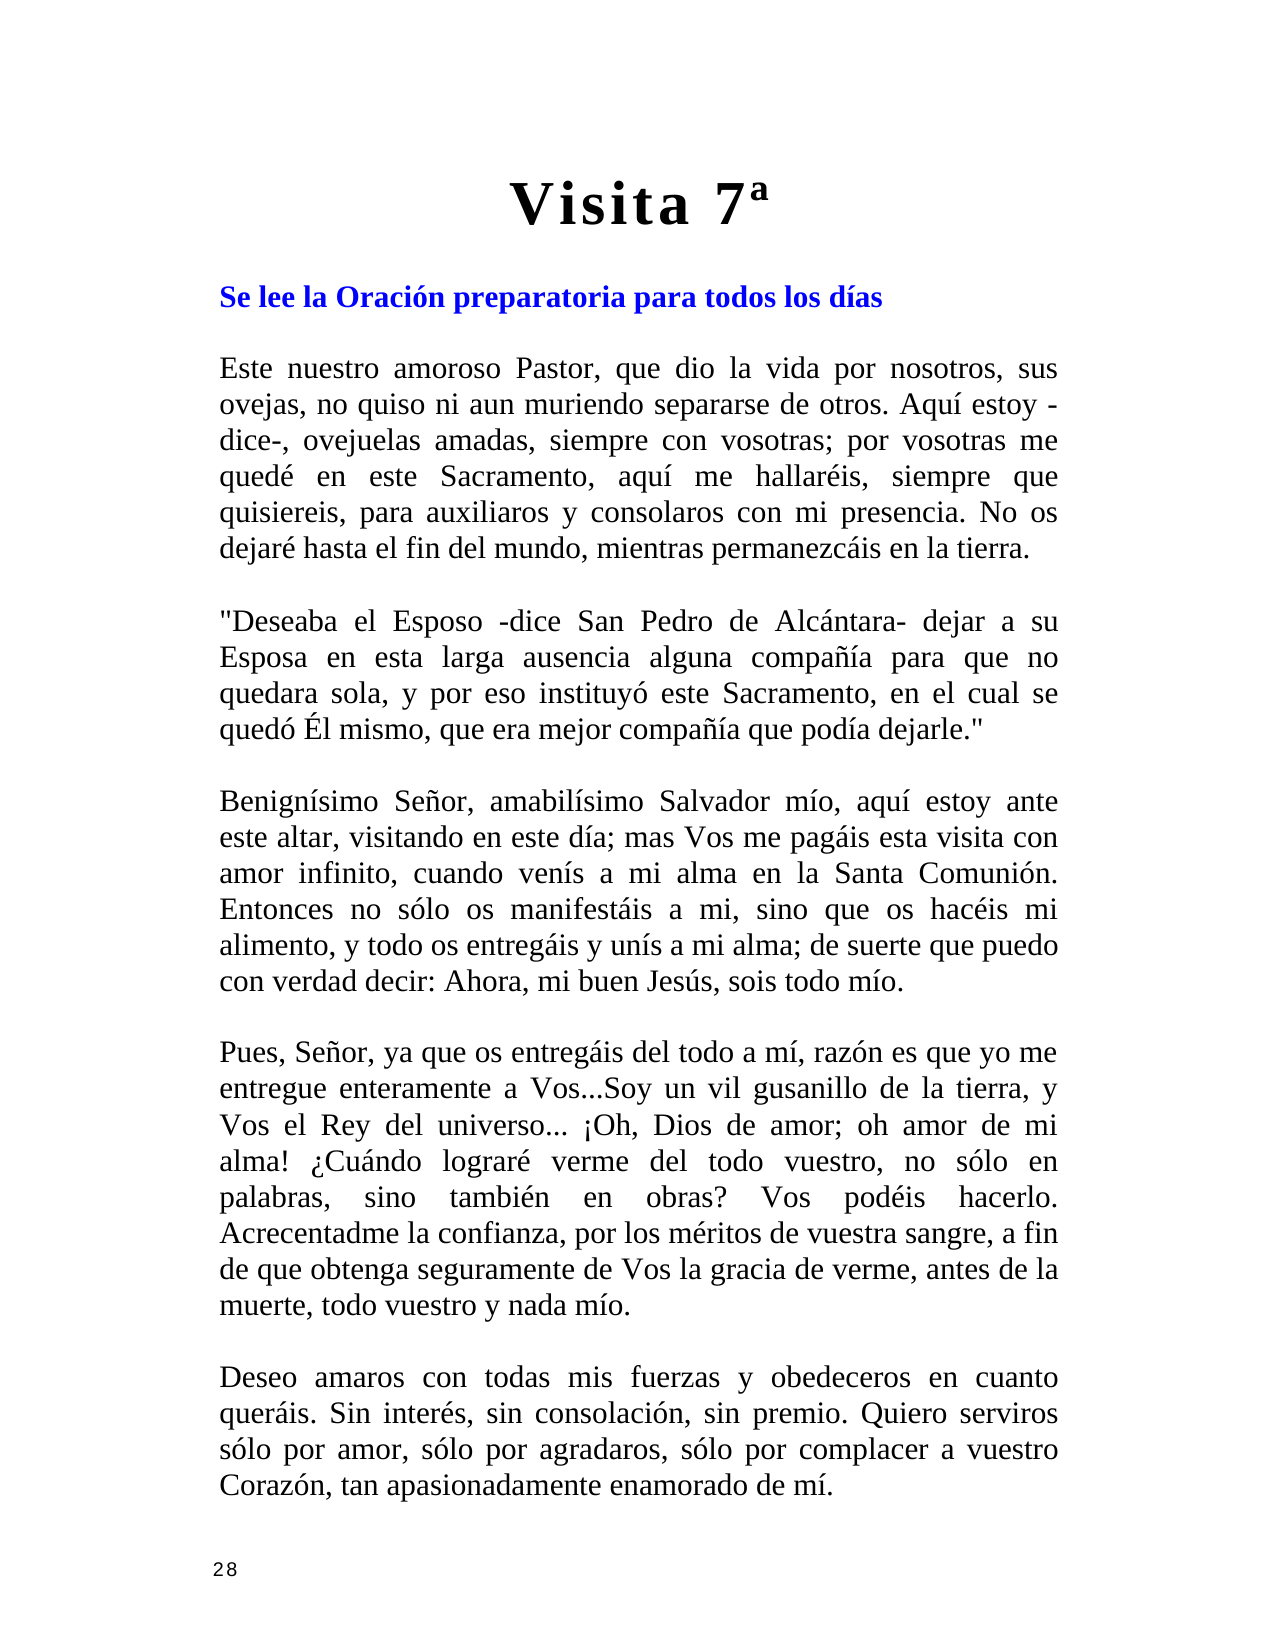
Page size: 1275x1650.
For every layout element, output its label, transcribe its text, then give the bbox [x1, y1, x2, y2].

text "Deseaba el Esposo -dice San Pedro de Alcántara- dejar a su Esposa en esta larga ausencia alguna compañía para que no quedara sola, y por eso instituyó este Sacramento, en el cual se quedó Él mismo, que era mejor compañía que podía dejarle." [219, 602, 1059, 747]
text Se lee la Oración preparatoria para todos los días [219, 279, 1059, 315]
text Benignísimo Señor, amabilísimo Salvador mío, aquí estoy ante este altar, visitando en este día; mas Vos me pagáis esta visita con amor infinito, cuando venís a mi alma en la Santa Comunión. Entonces no sólo os manifestáis a mi, sino que os hacéis mi alimento, y todo os entregáis y unís a mi alma; de suerte que puedo con verdad decir: Ahora, mi buen Jesús, sois todo mío. [219, 782, 1059, 998]
text Pues, Señor, ya que os entregáis del todo a mí, razón es que yo me entregue enteramente a Vos...Soy un vil gusanillo de la tierra, y Vos el Rey del universo... ¡Oh, Dios de amor; oh amor de mi alma! ¿Cuándo lograré verme del todo vuestro, no sólo en palabras, sino también en obras? Vos podéis hacerlo. Acrecentadme la confianza, por los méritos de vuestra sangre, a fin de que obtenga seguramente de Vos la gracia de verme, antes de la muerte, todo vuestro y nada mío. [219, 1034, 1059, 1322]
text Este nuestro amoroso Pastor, que dio la vida por nosotros, sus ovejas, no quiso ni aun muriendo separarse de otros. Aquí estoy - dice-, ovejuelas amadas, siempre con vosotras; por vosotras me quedé en este Sacramento, aquí me hallaréis, siempre que quisiereis, para auxiliaros y consolaros con mi presencia. No os dejaré hasta el fin del mundo, mientras permanezcáis en la tierra. [219, 350, 1059, 566]
text Visita 7ª [219, 168, 1059, 238]
text Deseo amaros con todas mis fuerzas y obedeceros en cuanto queráis. Sin interés, sin consolación, sin premio. Quiero serviros sólo por amor, sólo por agradaros, sólo por complacer a vuestro Corazón, tan apasionadamente enamorado de mí. [219, 1358, 1059, 1502]
